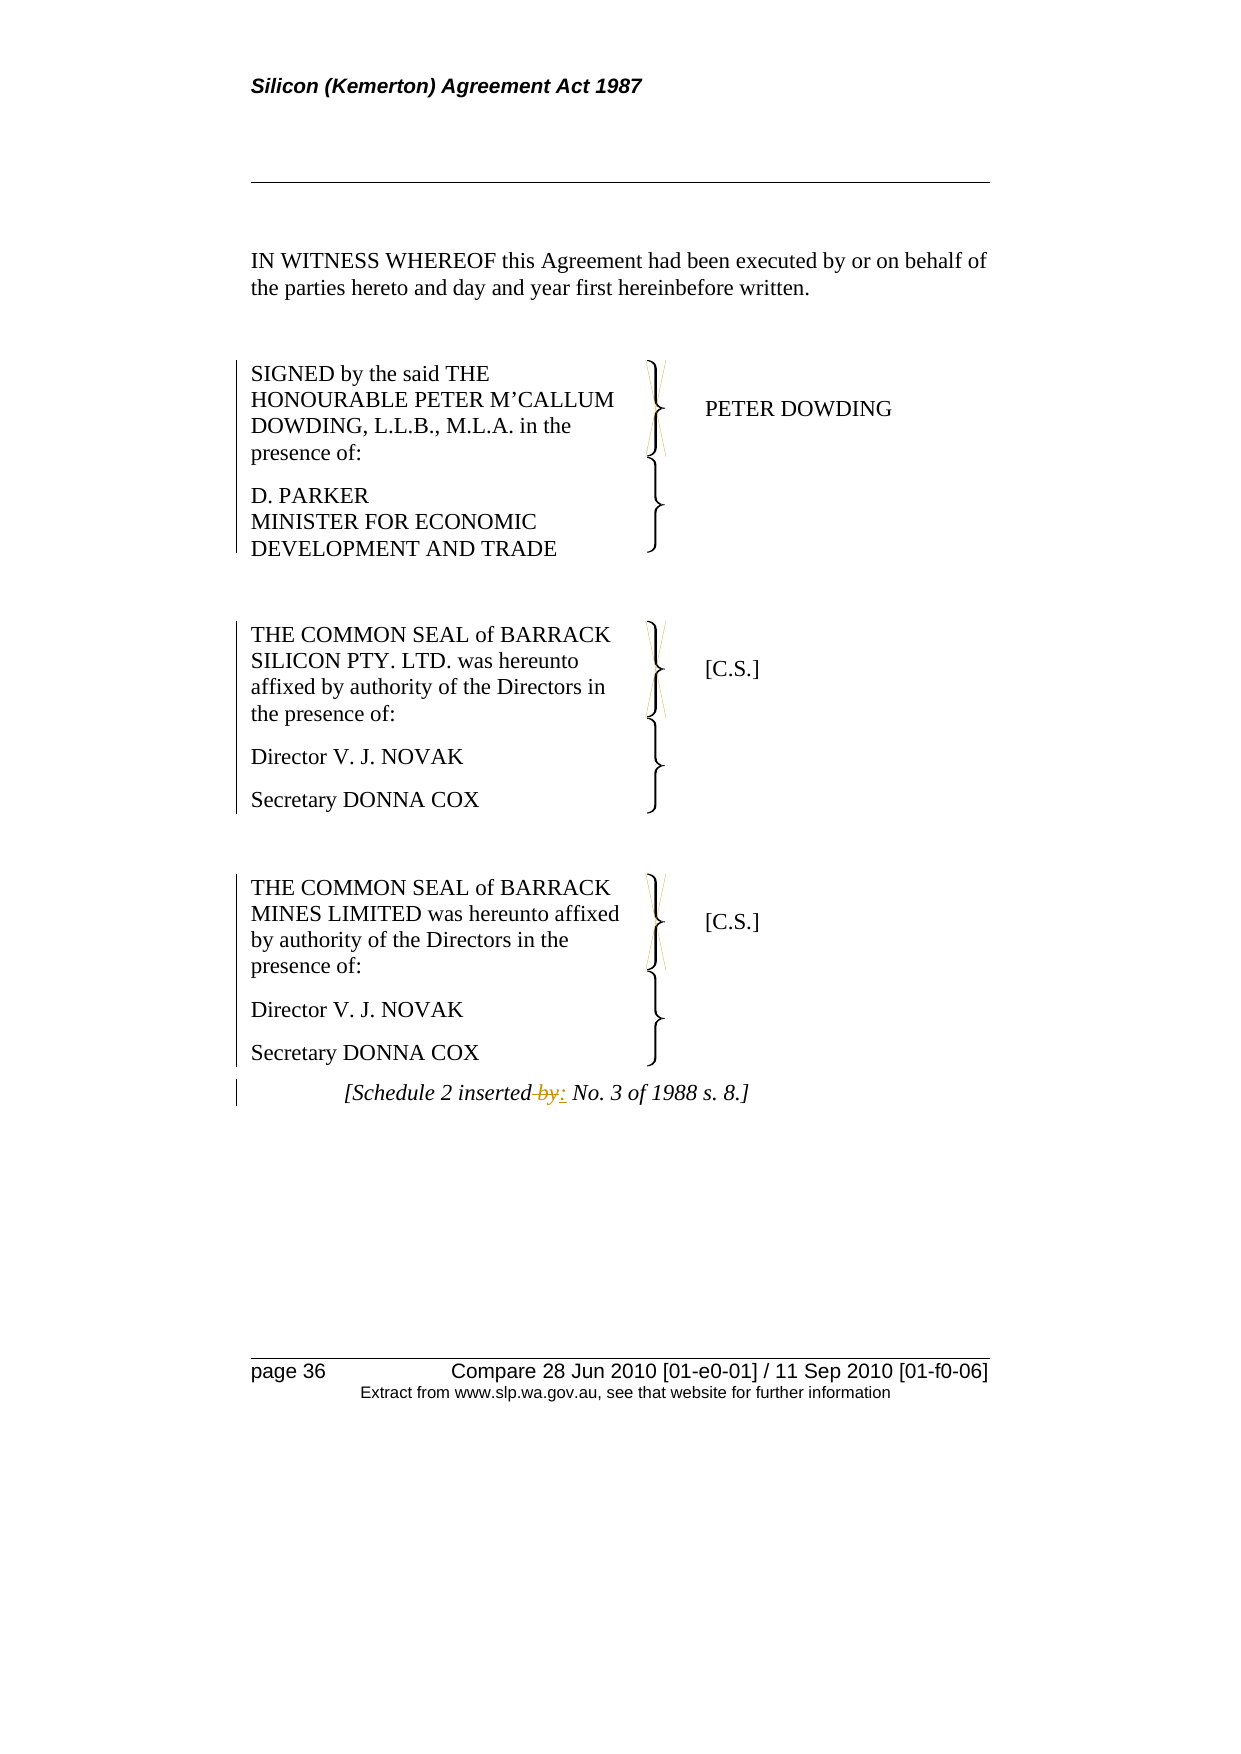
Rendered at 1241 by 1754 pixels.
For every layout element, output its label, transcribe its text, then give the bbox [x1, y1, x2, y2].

table_header [635, 604, 693, 814]
table_header [C.S.] [694, 857, 974, 1067]
table_header THE COMMON SEAL of BARRACK SILICON PTY. LTD. was hereunto affixed by authority of the Directors in the presence of: Director V. J. NOVAK Secretary DONNA COX [239, 604, 634, 814]
table_header PETER DOWDING [694, 343, 974, 561]
table_header THE COMMON SEAL of BARRACK MINES LIMITED was hereunto affixed by authority of the Directors in the presence of: Director V. J. NOVAK Secretary DONNA COX [239, 857, 634, 1067]
table_header [C.S.] [694, 604, 974, 814]
table_header [635, 343, 693, 561]
text IN WITNESS WHEREOF this Agreement had been executed by or on behalf of the parties hereto and day and year first hereinbefore written. [251, 247, 990, 300]
table_header [635, 857, 693, 1067]
table_header SIGNED by the said THE HONOURABLE PETER M’CALLUM DOWDING, L.L.B., M.L.A. in the presence of: D. PARKER MINISTER FOR ECONOMIC DEVELOPMENT AND TRADE [239, 343, 634, 561]
text [Schedule 2 inserted No. 3 of 1988 s. 8.] [251, 1079, 990, 1106]
